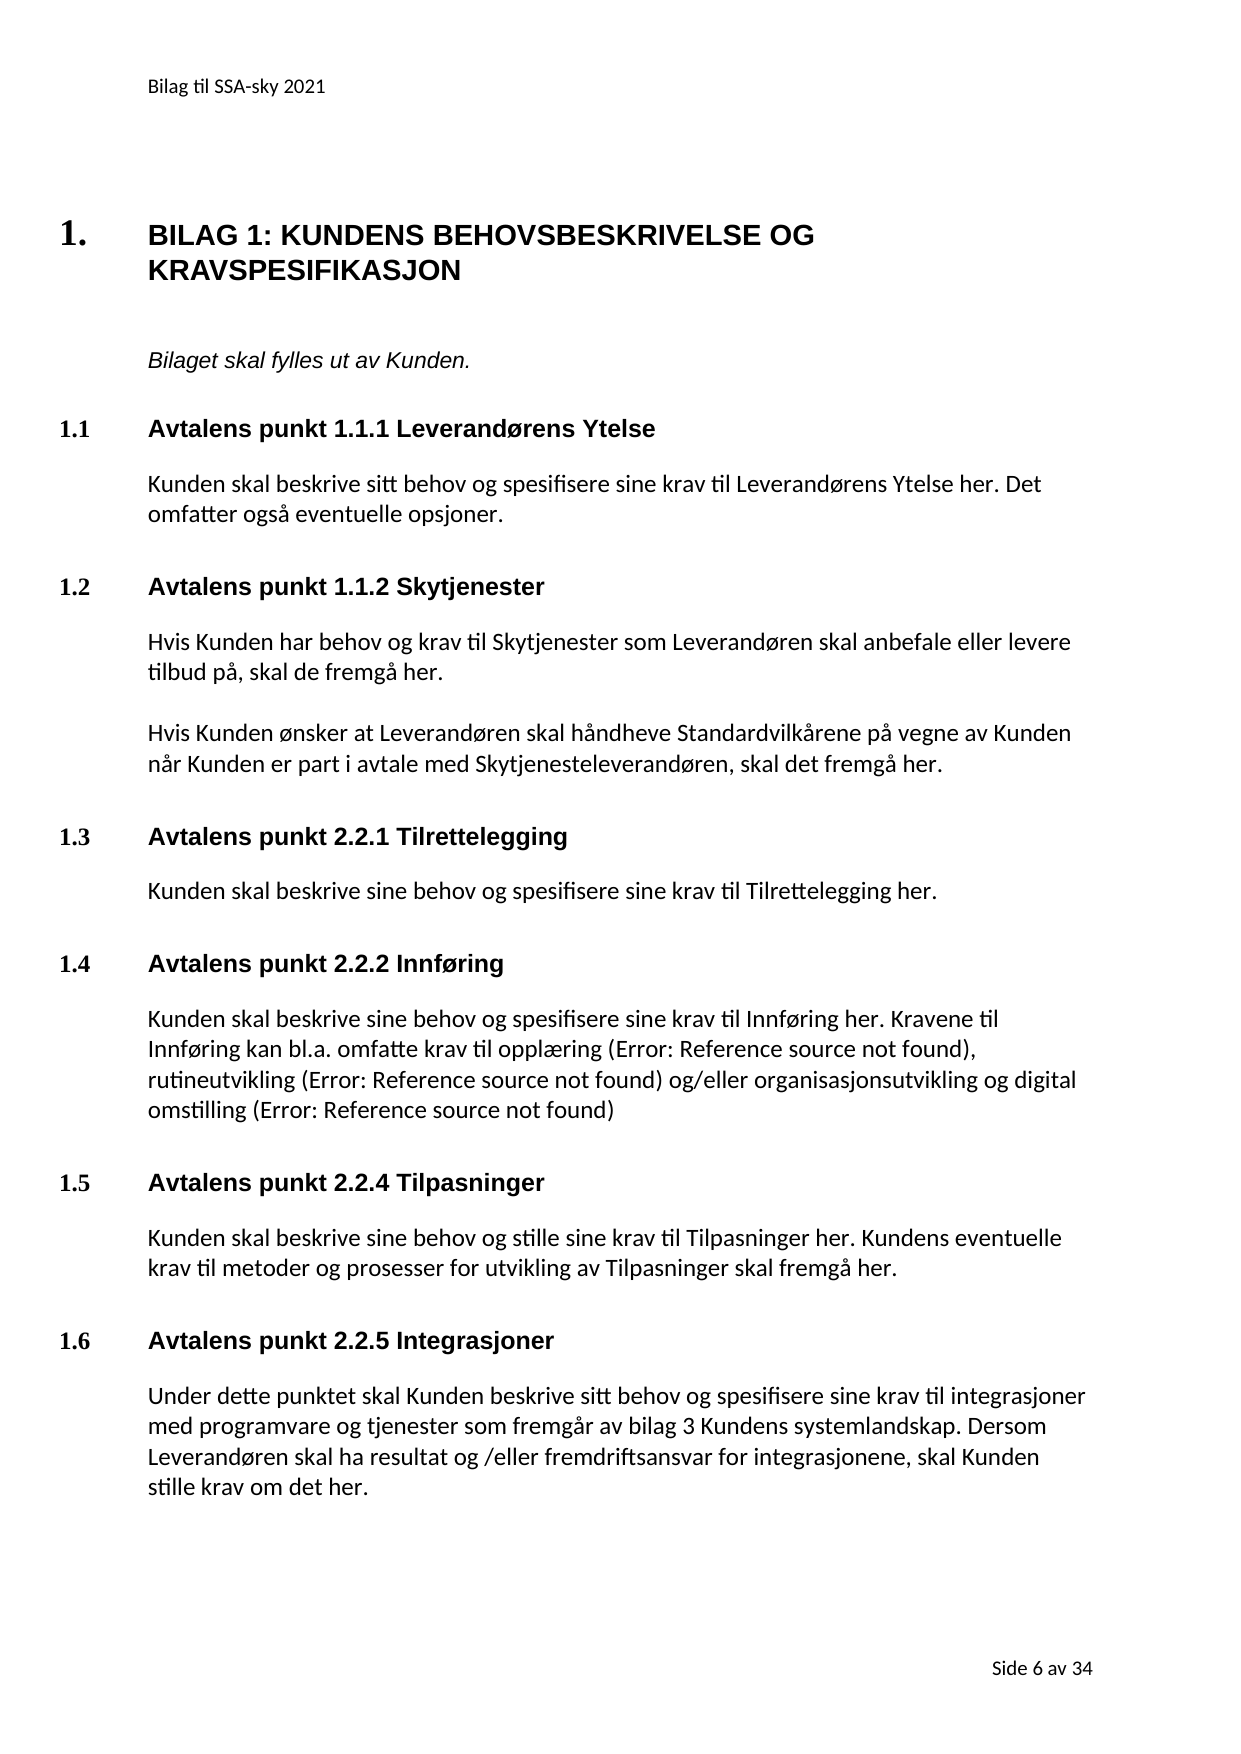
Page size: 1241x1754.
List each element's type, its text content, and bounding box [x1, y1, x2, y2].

text Kunden skal beskrive sine behov og stille sine krav til Tilpasninger her. Kundens eventuelle krav til metoder og prosesser for utvikling av Tilpasninger skal fremgå her. [148, 1222, 1093, 1283]
subtitle Avtalens punkt 2.2.2 Innføring [59, 949, 1093, 978]
subtitle Avtalens punkt 2.2.4 Tilpasninger [59, 1168, 1093, 1197]
text Under dette punktet skal Kunden beskrive sitt behov og spesifisere sine krav til integrasjoner med programvare og tjenester som fremgår av bilag 3 Kundens systemlandskap. Dersom Leverandøren skal ha resultat og /eller fremdriftsansvar for integrasjonene, skal Kunden stille krav om det her. [148, 1380, 1093, 1502]
text Kunden skal beskrive sitt behov og spesifisere sine krav til Leverandørens Ytelse her. Det omfatter også eventuelle opsjoner. [148, 468, 1093, 529]
text Hvis Kunden har behov og krav til Skytjenester som Leverandøren skal anbefale eller levere tilbud på, skal de fremgå her. [148, 626, 1093, 687]
subtitle Avtalens punkt 2.2.5 Integrasjoner [59, 1326, 1093, 1355]
subtitle Avtalens punkt 1.1.2 Skytjenester [59, 572, 1093, 601]
text Hvis Kunden ønsker at Leverandøren skal håndheve Standardvilkårene på vegne av Kunden når Kunden er part i avtale med Skytjenesteleverandøren, skal det fremgå her. [148, 718, 1093, 779]
text Kunden skal beskrive sine behov og spesifisere sine krav til Tilrettelegging her. [148, 876, 1093, 906]
text Bilaget skal fylles ut av Kunden. [148, 347, 1093, 374]
subtitle Avtalens punkt 2.2.1 Tilrettelegging [59, 822, 1093, 851]
subtitle Bilag 1: Kundens behovsbeskrivelse og kravspesifikasjon [59, 210, 1093, 287]
subtitle Avtalens punkt 1.1.1 Leverandørens Ytelse [59, 414, 1093, 443]
